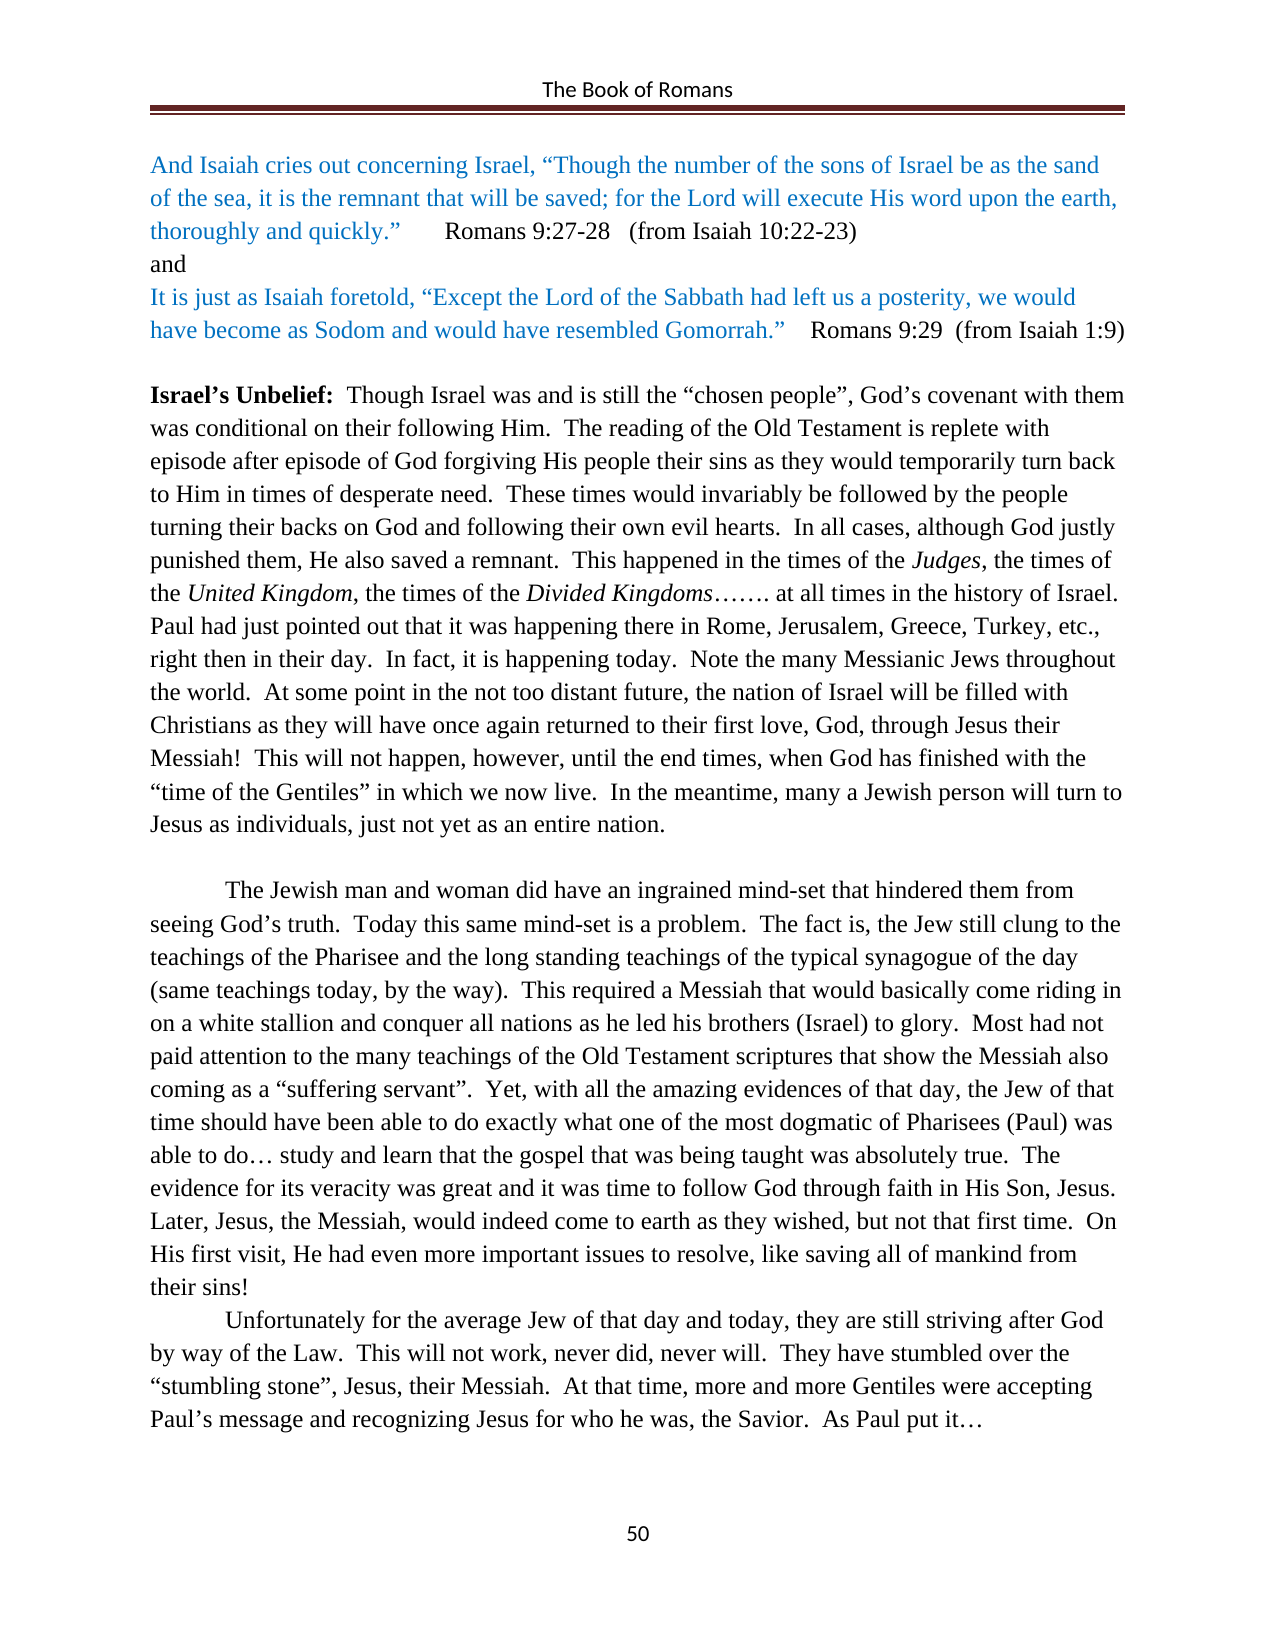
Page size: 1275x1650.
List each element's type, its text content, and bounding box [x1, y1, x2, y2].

text The Jewish man and woman did have an ingrained mind-set that hindered them from seeing God’s truth. Today this same mind-set is a problem. The fact is, the Jew still clung to the teachings of the Pharisee and the long standing teachings of the typical synagogue of the day (same teachings today, by the way). This required a Messiah that would basically come riding in on a white stallion and conquer all nations as he led his brothers (Israel) to glory. Most had not paid attention to the many teachings of the Old Testament scriptures that show the Messiah also coming as a “suffering servant”. Yet, with all the amazing evidences of that day, the Jew of that time should have been able to do exactly what one of the most dogmatic of Pharisees (Paul) was able to do… study and learn that the gospel that was being taught was absolutely true. The evidence for its veracity was great and it was time to follow God through faith in His Son, Jesus. Later, Jesus, the Messiah, would indeed come to earth as they wished, but not that first time. On His first visit, He had even more important issues to resolve, like saving all of mankind from their sins! [150, 876, 1125, 1301]
text And Isaiah cries out concerning Israel, “Though the number of the sons of Israel be as the sand of the sea, it is the remnant that will be saved; for the Lord will execute His word upon the earth, thoroughly and quickly.” Romans 9:27-28 (from Isaiah 10:22-23) [150, 150, 1125, 245]
text It is just as Isaiah foretold, “Except the Lord of the Sabbath had left us a posterity, we would have become as Sodom and would have resembled Gomorrah.” Romans 9:29 (from Isaiah 1:9) [150, 282, 1125, 344]
text and [150, 249, 1125, 278]
text Israel’s Unbelief: Though Israel was and is still the “chosen people”, God’s covenant with them was conditional on their following Him. The reading of the Old Testament is replete with episode after episode of God forgiving His people their sins as they would temporarily turn back to Him in times of desperate need. These times would invariably be followed by the people turning their backs on God and following their own evil hearts. In all cases, although God justly punished them, He also saved a remnant. This happened in the times of the Judges, the times of the United Kingdom, the times of the Divided Kingdoms……. at all times in the history of Israel. Paul had just pointed out that it was happening there in Rome, Jerusalem, Greece, Turkey, etc., right then in their day. In fact, it is happening today. Note the many Messianic Jews throughout the world. At some point in the not too distant future, the nation of Israel will be filled with Christians as they will have once again returned to their first love, God, through Jesus their Messiah! This will not happen, however, until the end times, when God has finished with the “time of the Gentiles” in which we now live. In the meantime, many a Jewish person will turn to Jesus as individuals, just not yet as an entire nation. [150, 380, 1125, 838]
text Unfortunately for the average Jew of that day and today, they are still striving after God by way of the Law. This will not work, never did, never will. They have stumbled over the “stumbling stone”, Jesus, their Messiah. At that time, more and more Gentiles were accepting Paul’s message and recognizing Jesus for who he was, the Savior. As Paul put it… [150, 1305, 1125, 1433]
